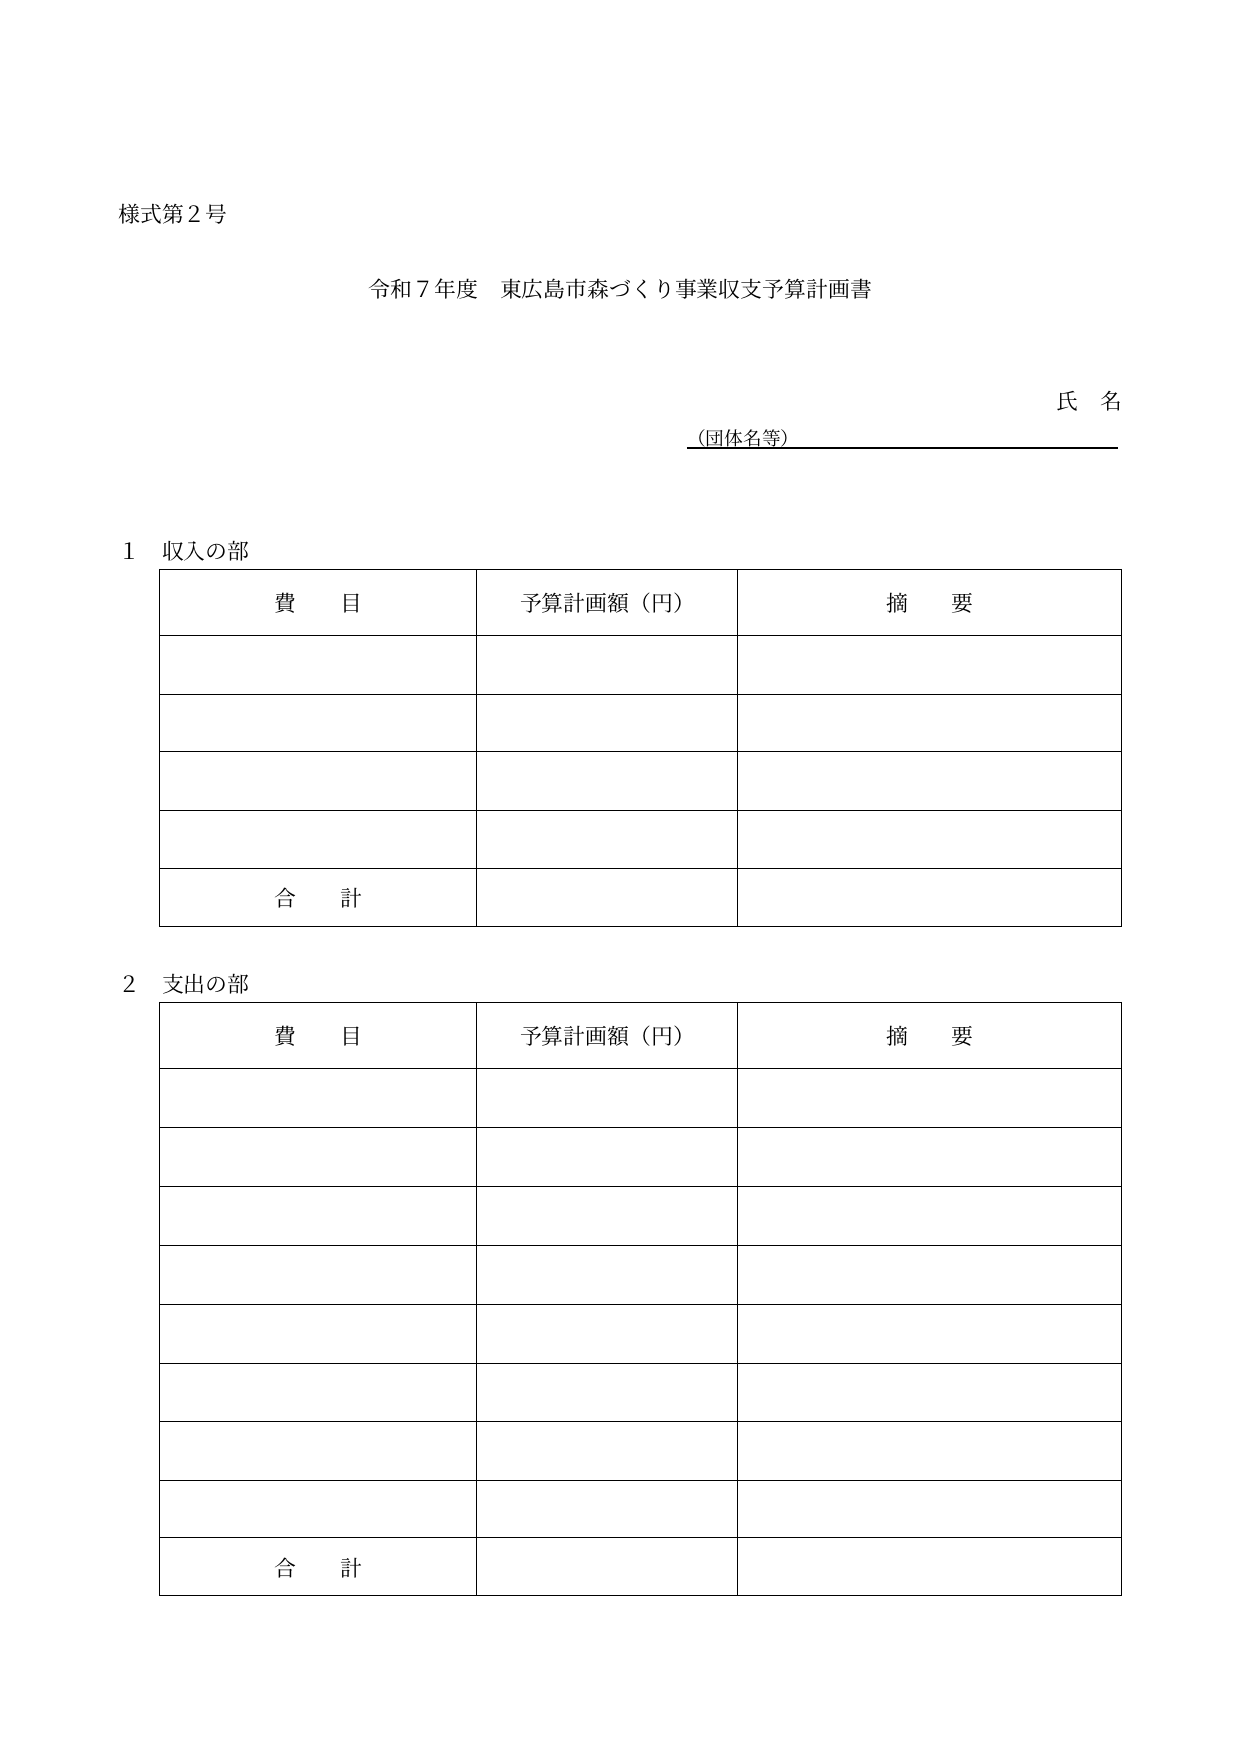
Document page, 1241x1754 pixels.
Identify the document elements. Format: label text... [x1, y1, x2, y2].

table_cell [738, 695, 1121, 751]
table_cell [477, 752, 737, 810]
text 様式第２号 [118, 194, 1122, 231]
table_header 予算計画額（円） [477, 570, 737, 634]
table_cell [477, 1481, 737, 1537]
table_cell [160, 811, 476, 868]
table_cell [477, 811, 737, 868]
table_cell [738, 1364, 1121, 1421]
table_cell [477, 1246, 737, 1304]
table_cell [738, 1538, 1121, 1595]
table_cell [477, 636, 737, 694]
table_cell [477, 1422, 737, 1480]
table_cell 合 計 [160, 869, 476, 926]
table_cell [738, 811, 1121, 868]
table_cell [738, 1187, 1121, 1245]
table_header 費 目 [160, 1003, 476, 1067]
table_cell [738, 636, 1121, 694]
table_cell [477, 1069, 737, 1127]
table_cell [160, 1364, 476, 1421]
table_cell [738, 1422, 1121, 1480]
text １ 収入の部 [118, 531, 1122, 569]
table_cell [477, 1364, 737, 1421]
table_header 費 目 [160, 570, 476, 634]
table_cell [160, 1422, 476, 1480]
table_cell [160, 752, 476, 810]
table_cell [738, 1305, 1121, 1363]
text 氏 名 [118, 381, 1122, 419]
table_cell [477, 1128, 737, 1186]
table_header 予算計画額（円） [477, 1003, 737, 1067]
table_cell [738, 1481, 1121, 1537]
table_cell 合 計 [160, 1538, 476, 1595]
table_cell [160, 1069, 476, 1127]
table_cell [477, 695, 737, 751]
table_cell [738, 1128, 1121, 1186]
table_cell [160, 636, 476, 694]
text ２ 支出の部 [118, 964, 1122, 1002]
table_cell [477, 869, 737, 926]
table_cell [477, 1305, 737, 1363]
table_header 摘 要 [738, 570, 1121, 634]
table_cell [738, 869, 1121, 926]
table_cell [477, 1187, 737, 1245]
table_cell [160, 1305, 476, 1363]
table_cell [160, 695, 476, 751]
table_cell [160, 1246, 476, 1304]
table_cell [160, 1128, 476, 1186]
table_cell [738, 1069, 1121, 1127]
table_cell [738, 1246, 1121, 1304]
text （団体名等） [118, 419, 1122, 456]
table_cell [160, 1187, 476, 1245]
text 令和７年度 東広島市森づくり事業収支予算計画書 [118, 269, 1122, 306]
table_header 摘 要 [738, 1003, 1121, 1067]
table_cell [477, 1538, 737, 1595]
table_cell [160, 1481, 476, 1537]
table_cell [738, 752, 1121, 810]
